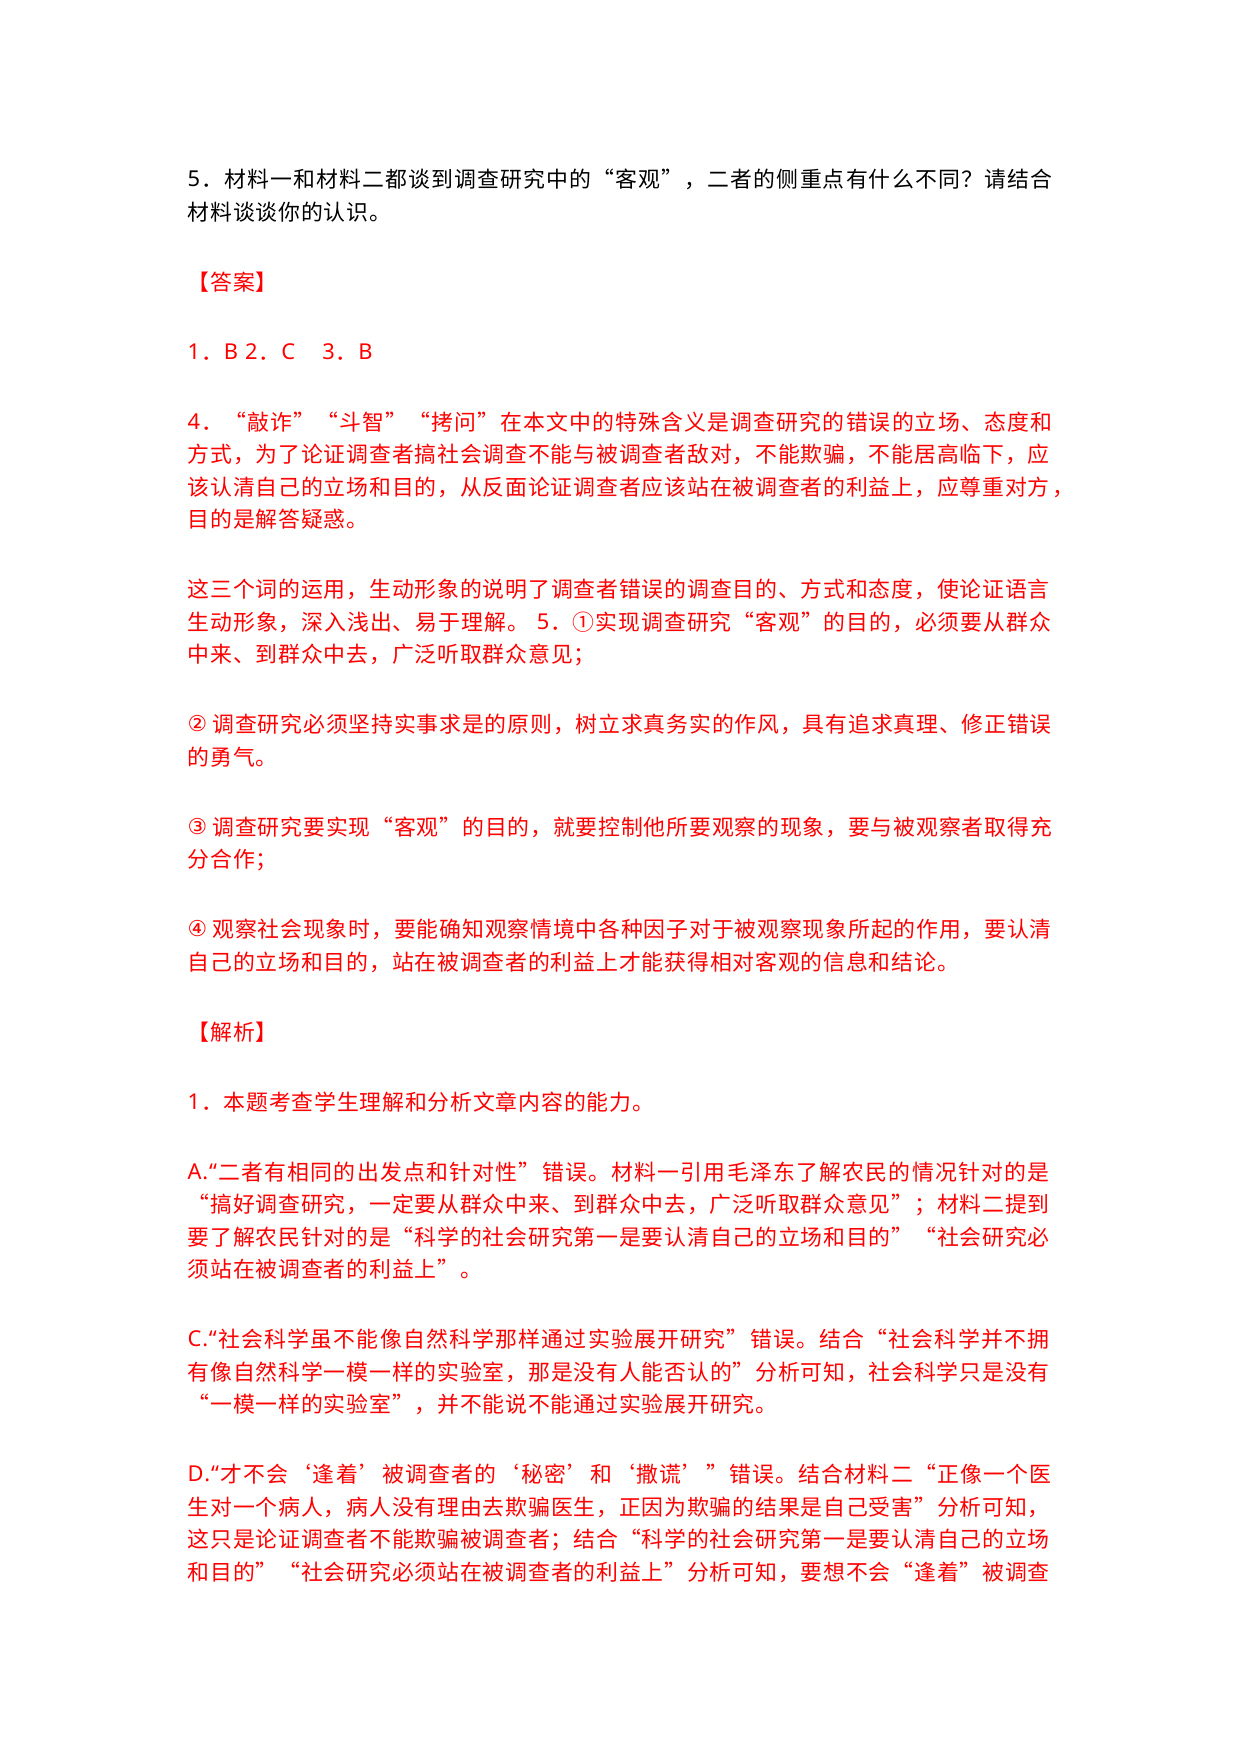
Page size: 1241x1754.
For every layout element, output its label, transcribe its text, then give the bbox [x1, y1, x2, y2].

text 【解析】 [187, 1014, 1053, 1047]
text C.“社会科学虽不能像自然科学那样通过实验展开研究”错误。结合“社会科学并不拥有像自然科学一模一样的实验室，那是没有人能否认的”分析可知，社会科学只是没有“一模一样的实验室”，并不能说不能通过实验展开研究。 [187, 1322, 1053, 1419]
text ④观察社会现象时，要能确知观察情境中各种因子对于被观察现象所起的作用，要认清自己的立场和目的，站在被调查者的利益上才能获得相对客观的信息和结论。 [187, 912, 1053, 977]
text 1．B 2．C 3．B [187, 334, 1053, 367]
text ②调查研究必须坚持实事求是的原则，树立求真务实的作风，具有追求真理、修正错误的勇气。 [187, 707, 1053, 772]
text 5．材料一和材料二都谈到调查研究中的“客观”，二者的侧重点有什么不同？请结合材料谈谈你的认识。 [187, 162, 1053, 227]
text ③调查研究要实现“客观”的目的，就要控制他所要观察的现象，要与被观察者取得充分合作； [187, 809, 1053, 874]
text A.“二者有相同的出发点和针对性”错误。材料一引用毛泽东了解农民的情况针对的是“搞好调查研究，一定要从群众中来、到群众中去，广泛听取群众意见”；材料二提到要了解农民针对的是“科学的社会研究第一是要认清自己的立场和目的”“社会研究必须站在被调查者的利益上”。 [187, 1179, 1053, 1284]
text 4．“敲诈”“斗智”“拷问”在本文中的特殊含义是调查研究的错误的立场、态度和方式，为了论证调查者搞社会调查不能与被调查者敌对，不能欺骗，不能居高临下，应该认清自己的立场和目的，从反面论证调查者应该站在被调查者的利益上，应尊重对方，目的是解答疑惑。 [187, 425, 1053, 534]
text 这三个词的运用，生动形象的说明了调查者错误的调查目的、方式和态度，使论证语言生动形象，深入浅出、易于理解。 5．①实现调查研究“客观”的目的，必须要从群众中来、到群众中去，广泛听取群众意见； [187, 572, 1053, 669]
text 1．本题考查学生理解和分析文章内容的能力。 [187, 1084, 1053, 1117]
text 【答案】 [187, 264, 1053, 297]
